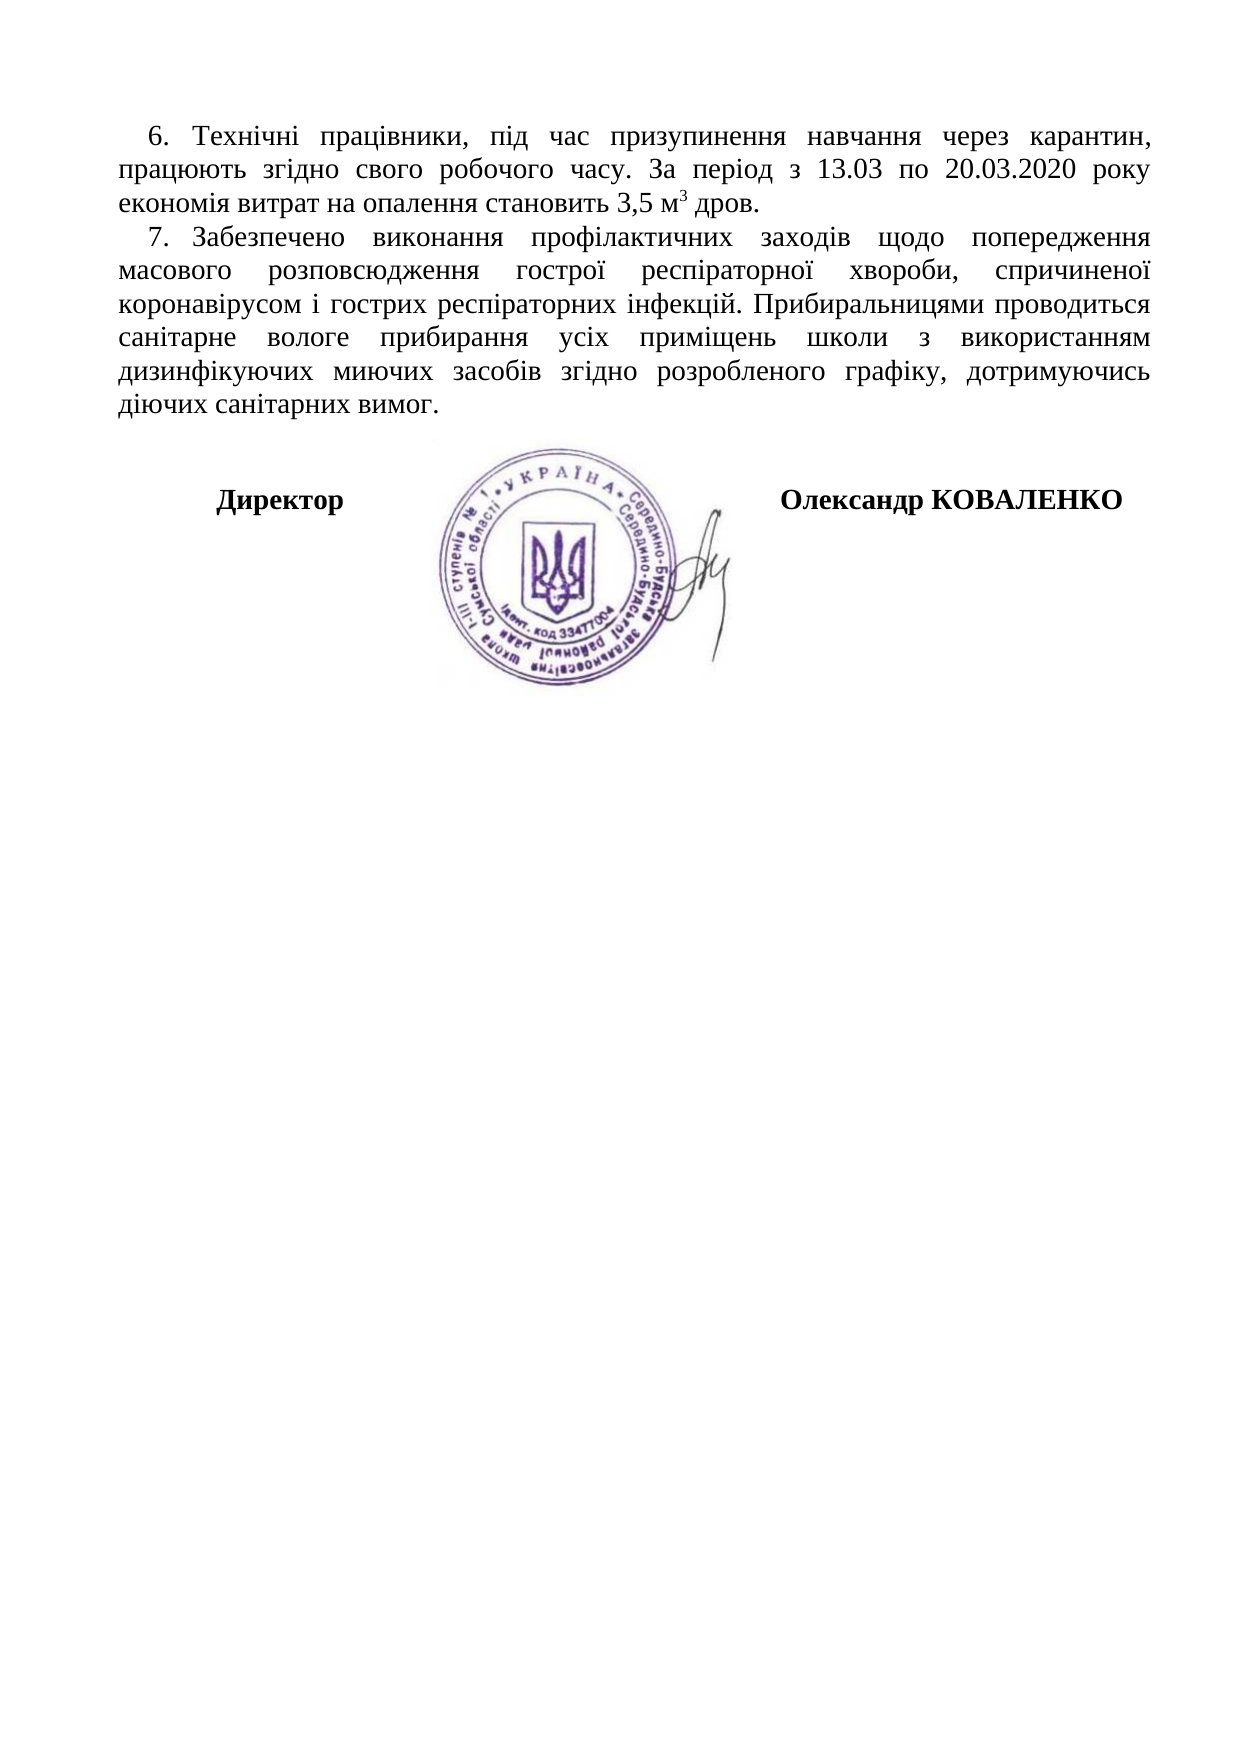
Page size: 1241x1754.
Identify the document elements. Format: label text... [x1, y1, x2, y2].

picture [431, 439, 733, 696]
text Директор Олександр КОВАЛЕНКО [733, 482, 1152, 516]
text Директор Олександр КОВАЛЕНКО [118, 482, 431, 516]
list Забезпечено виконання профілактичних заходів щодо попередження масового розповсюдження гострої респіраторної хвороби, спричиненої коронавірусом і гострих респіраторних інфекцій. Прибиральницями проводиться санітарне вологе прибирання усіх приміщень школи з використанням дизинфікуючих миючих засобів згідно розробленого графіку, дотримуючись діючих санітарних вимог. [118, 219, 1152, 420]
list Технічні працівники, під час призупинення навчання через карантин, працюють згідно свого робочого часу. За період з 13.03 по 20.03.2020 року економія витрат на опалення становить 3,5 м3 дров. [118, 118, 1152, 219]
